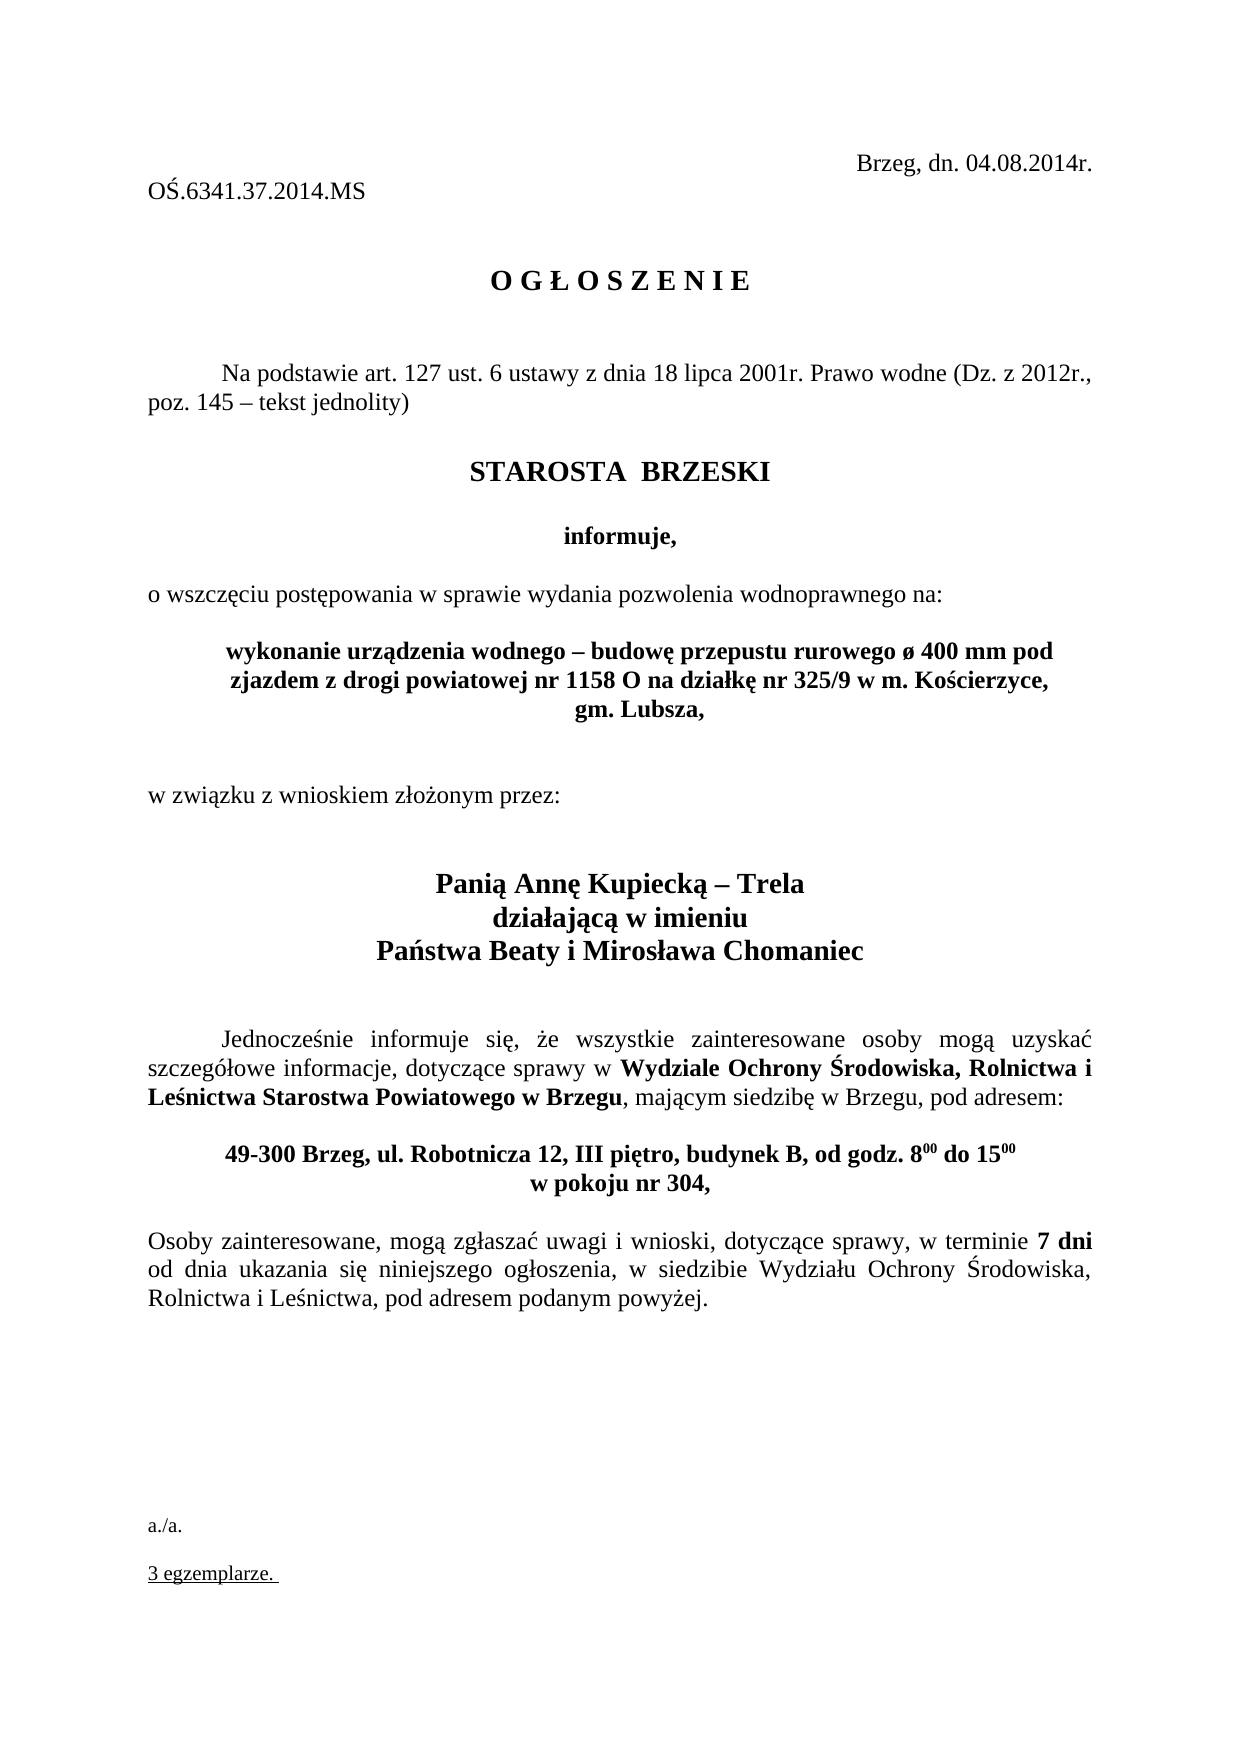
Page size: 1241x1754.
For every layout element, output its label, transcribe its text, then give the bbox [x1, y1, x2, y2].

text Jednocześnie informuje się, że wszystkie zainteresowane osoby mogą uzyskać szczegółowe informacje, dotyczące sprawy w Wydziale Ochrony Środowiska, Rolnictwa i Leśnictwa Starostwa Powiatowego w Brzegu, mającym siedzibę w Brzegu, pod adresem: [148, 1024, 1093, 1111]
text działającą w imieniu [148, 900, 1093, 933]
text 49-300 Brzeg, ul. Robotnicza 12, III piętro, budynek B, od godz. 800 do 1500 [148, 1139, 1093, 1168]
text STAROSTA BRZESKI [148, 454, 1093, 488]
text OŚ.6341.37.2014.MS [148, 176, 1093, 205]
text O G Ł O S Z E N I E [148, 263, 1093, 296]
text a./a. [148, 1513, 1093, 1537]
text 3 egzemplarze. [148, 1561, 1093, 1585]
text Panią Annę Kupiecką – Trela [148, 866, 1093, 900]
text Na podstawie art. 127 ust. 6 ustawy z dnia 18 lipca 2001r. Prawo wodne (Dz. z 2012r., poz. 145 – tekst jednolity) [148, 358, 1093, 416]
text Państwa Beaty i Mirosława Chomaniec [148, 933, 1093, 967]
text o wszczęciu postępowania w sprawie wydania pozwolenia wodnoprawnego na: [148, 579, 1093, 608]
text w związku z wnioskiem złożonym przez: [148, 780, 1093, 809]
text informuje, [148, 521, 1093, 550]
text w pokoju nr 304, [148, 1168, 1093, 1197]
text Brzeg, dn. 04.08.2014r. [148, 148, 1093, 176]
text wykonanie urządzenia wodnego – budowę przepustu rurowego ø 400 mm pod zjazdem z drogi powiatowej nr 1158 O na działkę nr 325/9 w m. Kościerzyce, [186, 636, 1093, 694]
text Osoby zainteresowane, mogą zgłaszać uwagi i wnioski, dotyczące sprawy, w terminie 7 dni od dnia ukazania się niniejszego ogłoszenia, w siedzibie Wydziału Ochrony Środowiska, Rolnictwa i Leśnictwa, pod adresem podanym powyżej. [148, 1226, 1093, 1312]
text gm. Lubsza, [186, 694, 1093, 723]
